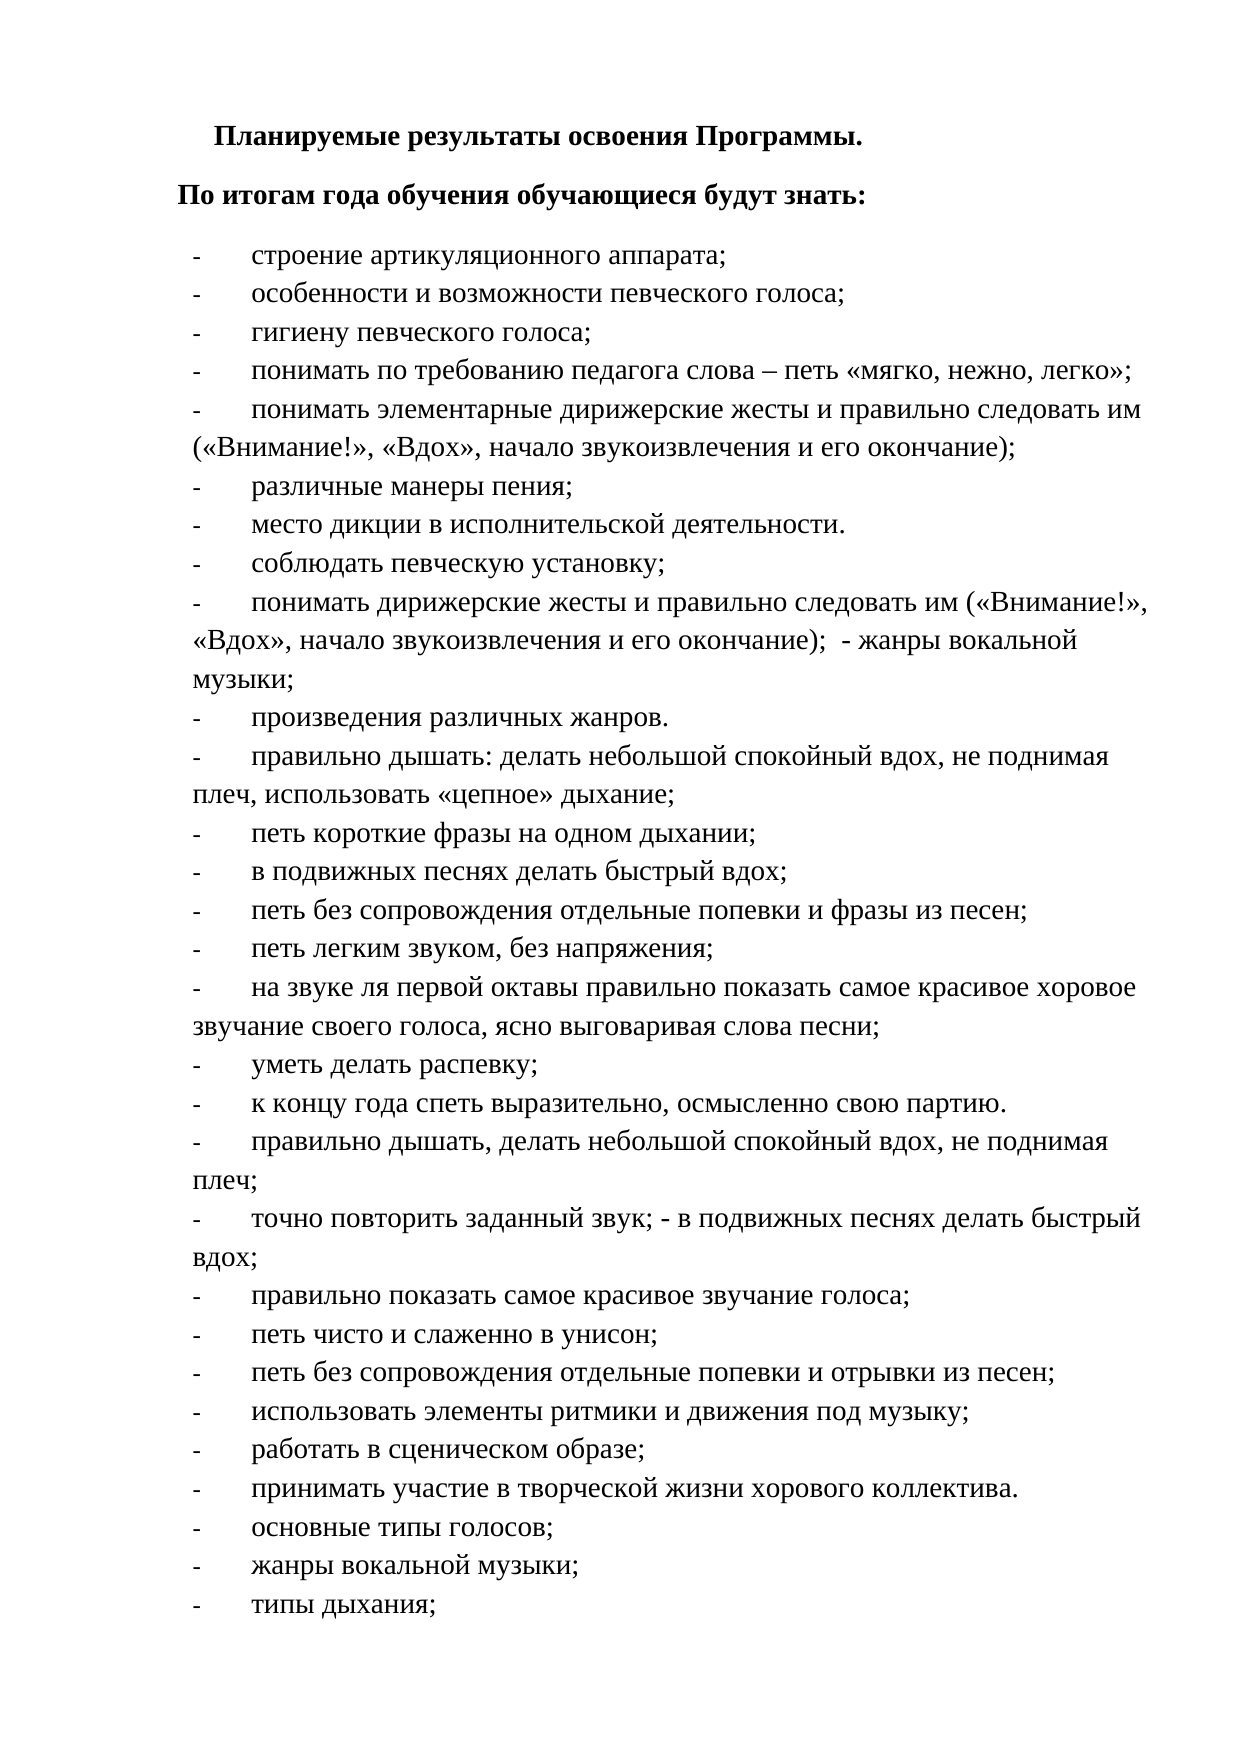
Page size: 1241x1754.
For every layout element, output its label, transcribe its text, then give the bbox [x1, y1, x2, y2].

list правильно дышать: делать небольшой спокойный вдох, не поднимая плеч, использовать «цепное» дыхание; [192, 738, 1152, 810]
text По итогам года обучения обучающиеся будут знать: [177, 177, 1152, 211]
list соблюдать певческую установку; [192, 545, 1152, 579]
list гигиену певческого голоса; [192, 314, 1152, 347]
list особенности и возможности певческого голоса; [192, 275, 1152, 309]
list понимать по требованию педагога слова – петь «мягко, нежно, легко»; [192, 352, 1152, 386]
list использовать элементы ритмики и движения под музыку; [192, 1393, 1152, 1427]
list в подвижных песнях делать быстрый вдох; [192, 853, 1152, 887]
list различные манеры пения; [192, 468, 1152, 502]
list петь чисто и слаженно в унисон; [192, 1316, 1152, 1349]
list петь без сопровождения отдельные попевки и фразы из песен; [192, 892, 1152, 926]
list петь легким звуком, без напряжения; [192, 931, 1152, 964]
list понимать элементарные дирижерские жесты и правильно следовать им («Внимание!», «Вдох», начало звукоизвлечения и его окончание); [192, 391, 1152, 463]
list принимать участие в творческой жизни хорового коллектива. [192, 1470, 1152, 1504]
list место дикции в исполнительской деятельности. [192, 507, 1152, 540]
list уметь делать распевку; [192, 1046, 1152, 1080]
list правильно показать самое красивое звучание голоса; [192, 1277, 1152, 1311]
list работать в сценическом образе; [192, 1432, 1152, 1465]
list на звуке ля первой октавы правильно показать самое красивое хоровое звучание своего голоса, ясно выговаривая слова песни; [192, 969, 1152, 1041]
list петь без сопровождения отдельные попевки и отрывки из песен; [192, 1354, 1152, 1388]
list к концу года спеть выразительно, осмысленно свою партию. [192, 1085, 1152, 1118]
list понимать дирижерские жесты и правильно следовать им («Внимание!», «Вдох», начало звукоизвлечения и его окончание); - жанры вокальной музыки; [192, 584, 1152, 694]
list произведения различных жанров. [192, 699, 1152, 733]
text Планируемые результаты освоения Программы. [177, 118, 1152, 152]
list петь короткие фразы на одном дыхании; [192, 815, 1152, 848]
list правильно дышать, делать небольшой спокойный вдох, не поднимая плеч; [192, 1123, 1152, 1195]
list основные типы голосов; [192, 1509, 1152, 1542]
list жанры вокальной музыки; [192, 1547, 1152, 1581]
list точно повторить заданный звук; - в подвижных песнях делать быстрый вдох; [192, 1200, 1152, 1272]
list типы дыхания; [192, 1586, 1152, 1619]
list строение артикуляционного аппарата; [192, 237, 1152, 270]
